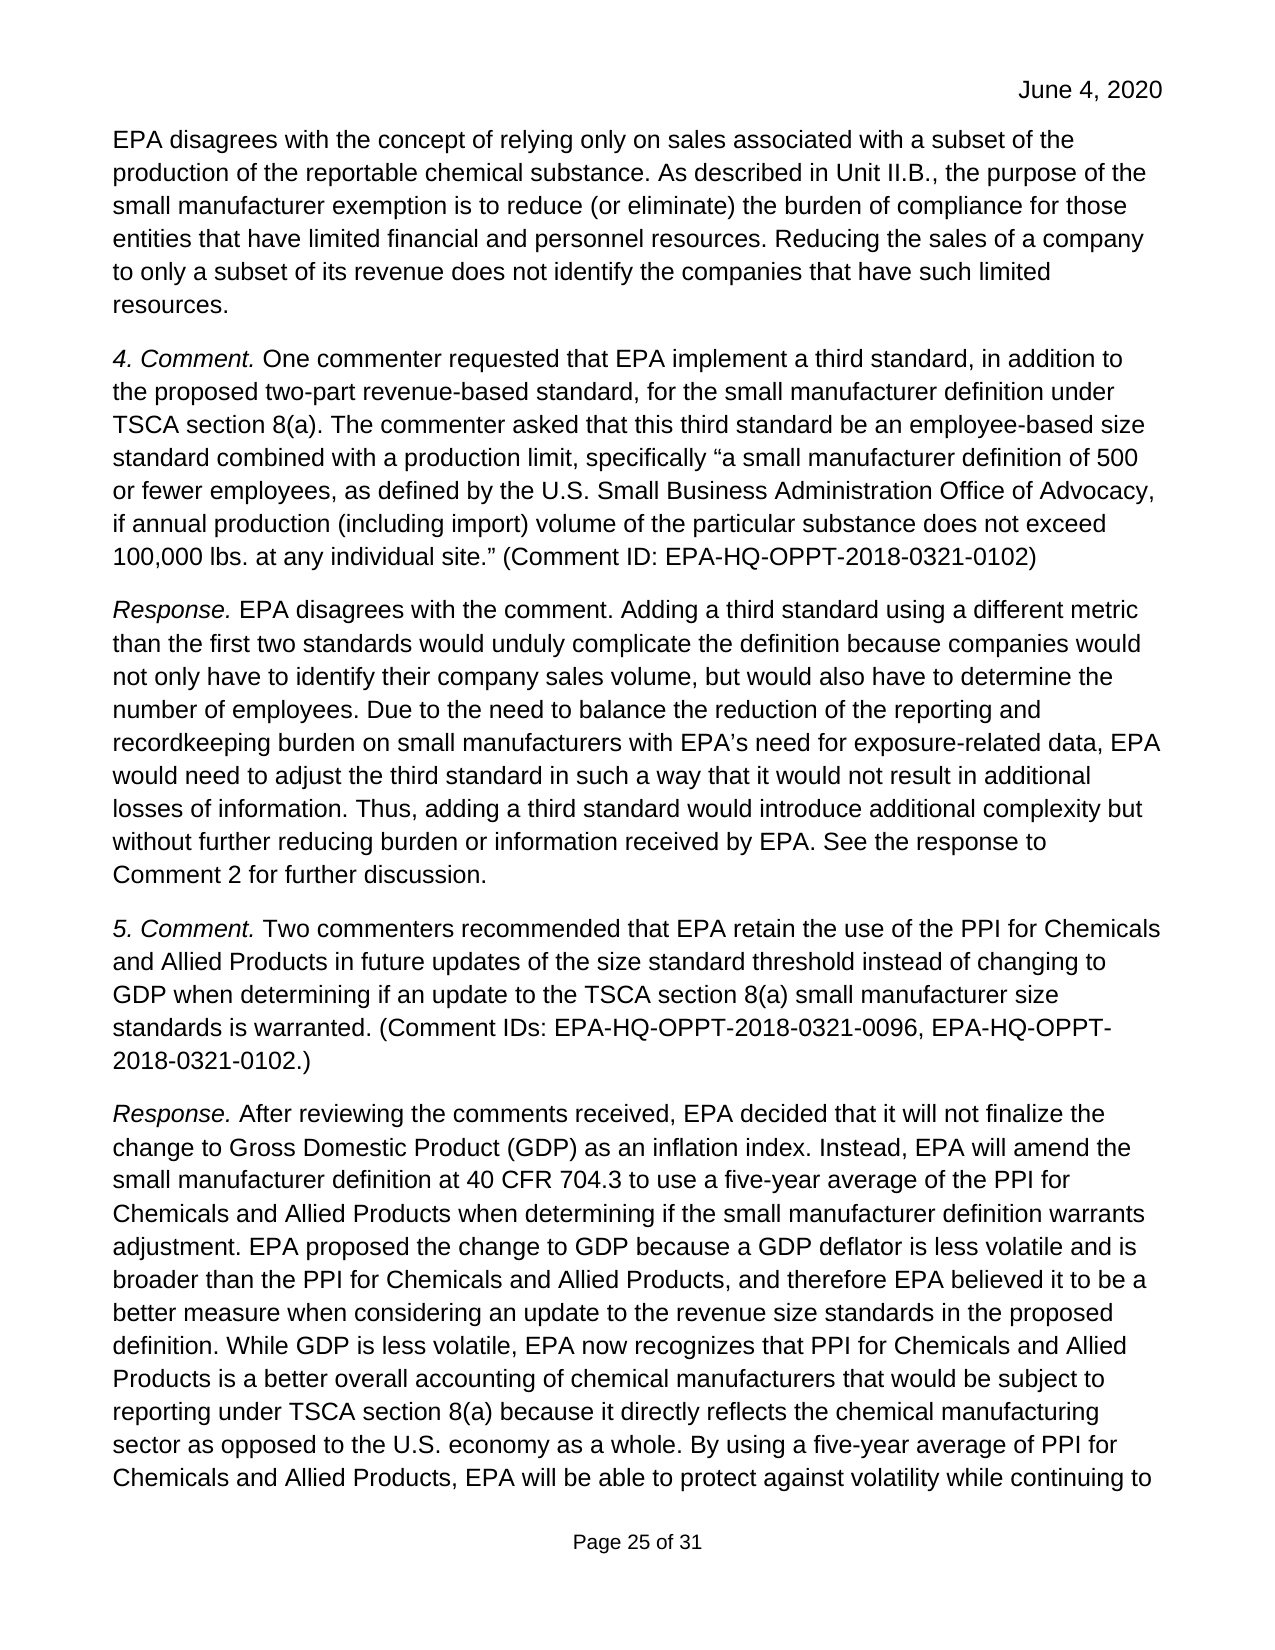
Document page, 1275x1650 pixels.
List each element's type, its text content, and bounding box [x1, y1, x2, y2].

text Response. EPA disagrees with the comment. Adding a third standard using a different metric than the first two standards would unduly complicate the definition because companies would not only have to identify their company sales volume, but would also have to determine the number of employees. Due to the need to balance the reduction of the reporting and recordkeeping burden on small manufacturers with EPA’s need for exposure-related data, EPA would need to adjust the third standard in such a way that it would not result in additional losses of information. Thus, adding a third standard would introduce additional complexity but without further reducing burden or information received by EPA. See the response to Comment 2 for further discussion. [112, 596, 1162, 888]
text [112, 1099, 1162, 1491]
text 4. Comment. One commenter requested that EPA implement a third standard, in addition to the proposed two-part revenue-based standard, for the small manufacturer definition under TSCA section 8(a). The commenter asked that this third standard be an employee-based size standard combined with a production limit, specifically “a small manufacturer definition of 500 or fewer employees, as defined by the U.S. Small Business Administration Office of Advocacy, if annual production (including import) volume of the particular substance does not exceed 100,000 lbs. at any individual site.” (Comment ID: EPA-HQ-OPPT-2018-0321-0102) [112, 343, 1162, 570]
text EPA disagrees with the concept of relying only on sales associated with a subset of the production of the reportable chemical substance. As described in Unit II.B., the purpose of the small manufacturer exemption is to reduce (or eliminate) the burden of compliance for those entities that have limited financial and personnel resources. Reducing the sales of a company to only a subset of its revenue does not identify the companies that have such limited resources. [112, 124, 1162, 318]
text 5. Comment. Two commenters recommended that EPA retain the use of the PPI for Chemicals and Allied Products in future updates of the size standard threshold instead of changing to GDP when determining if an update to the TSCA section 8(a) small manufacturer size standards is warranted. (Comment IDs: EPA-HQ-OPPT-2018-0321-0096, EPA-HQ-OPPT-2018-0321-0102.) [112, 913, 1162, 1074]
